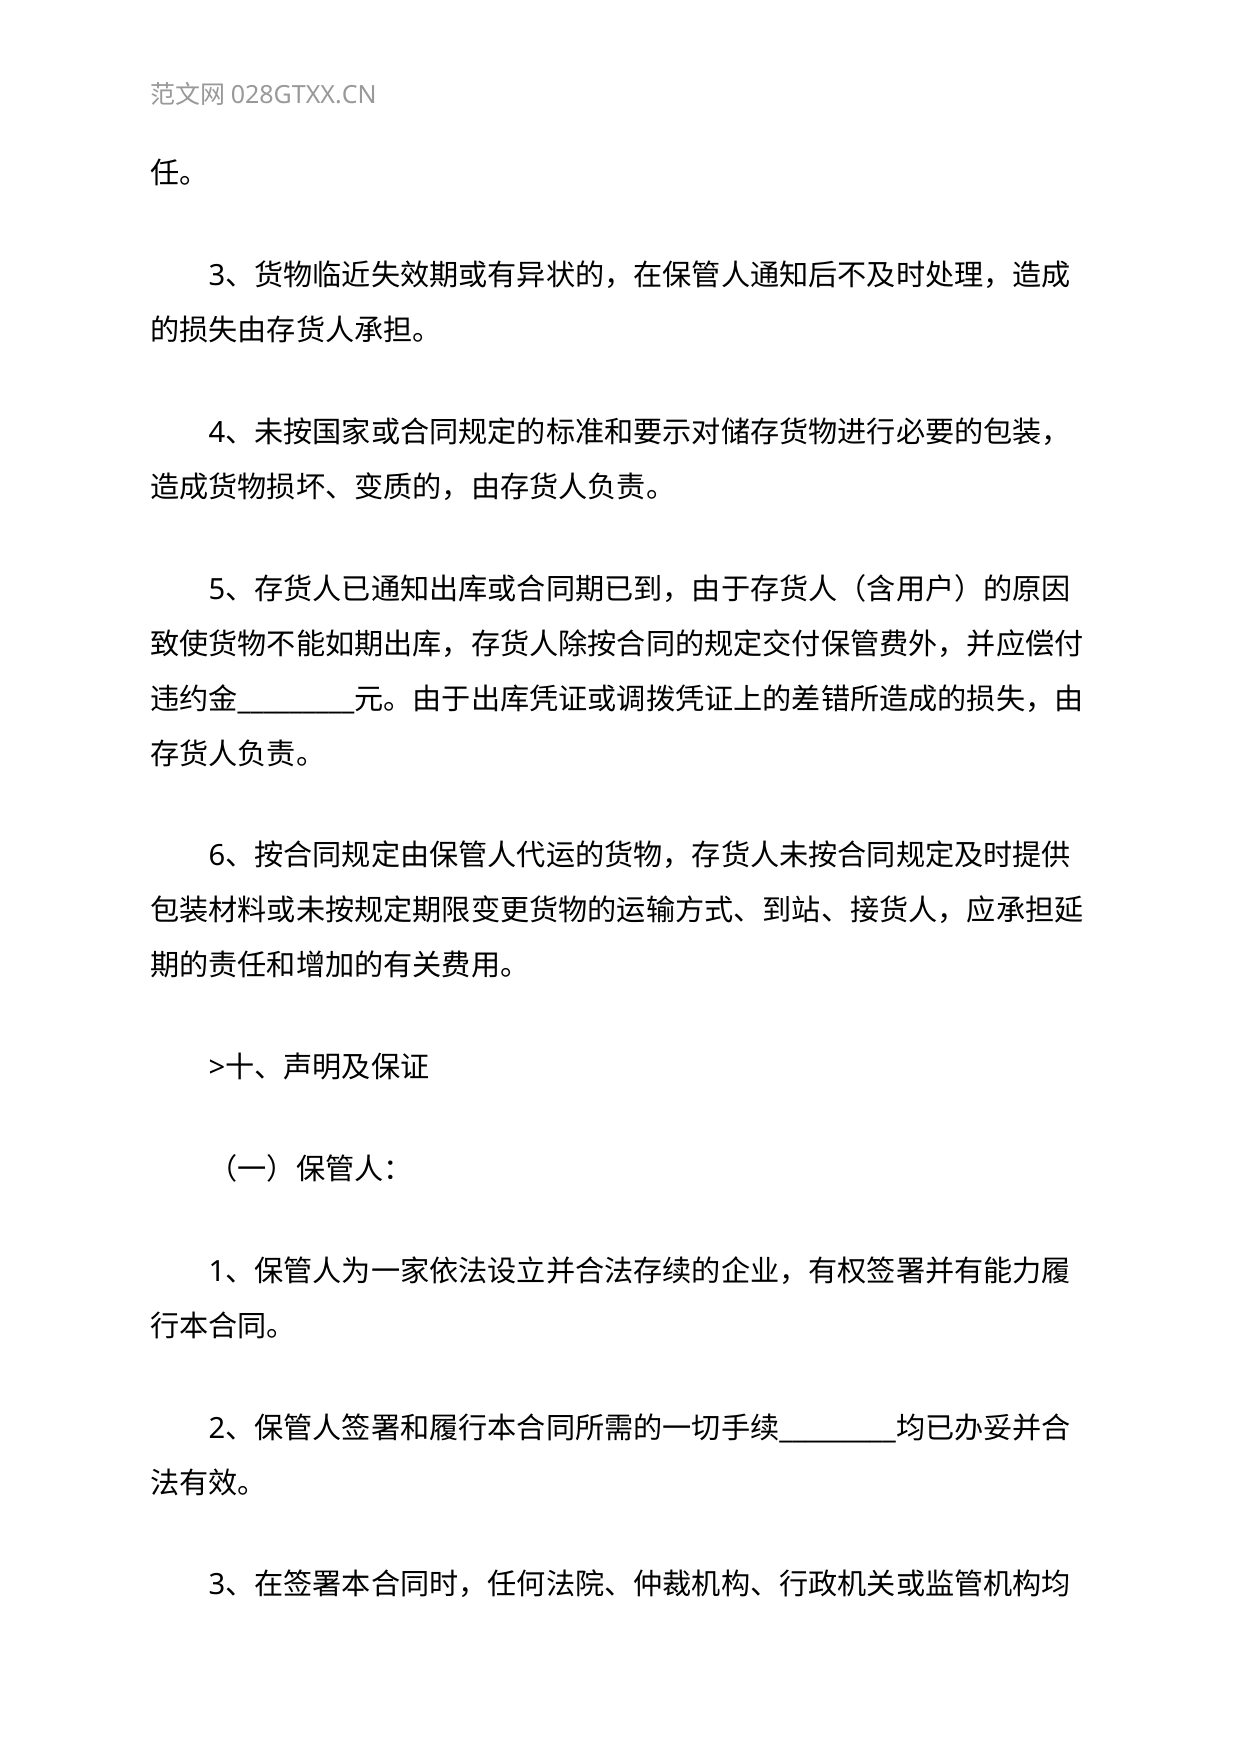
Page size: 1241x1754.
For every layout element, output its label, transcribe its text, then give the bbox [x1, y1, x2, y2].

text >十、声明及保证 [150, 1044, 1090, 1086]
text 4、未按国家或合同规定的标准和要示对储存货物进行必要的包装，造成货物损坏、变质的，由存货人负责。 [150, 408, 1090, 506]
text 1、保管人为一家依法设立并合法存续的企业，有权签署并有能力履行本合同。 [150, 1247, 1090, 1345]
text 5、存货人已通知出库或合同期已到，由于存货人（含用户）的原因致使货物不能如期出库，存货人除按合同的规定交付保管费外，并应偿付违约金_________元。由于出库凭证或调拨凭证上的差错所造成的损失，由存货人负责。 [150, 565, 1090, 772]
text （一）保管人： [150, 1146, 1090, 1188]
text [150, 1561, 1090, 1603]
text 3、货物临近失效期或有异状的，在保管人通知后不及时处理，造成的损失由存货人承担。 [150, 252, 1090, 349]
text 2、保管人签署和履行本合同所需的一切手续_________均已办妥并合法有效。 [150, 1404, 1090, 1501]
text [150, 150, 1090, 192]
text 6、按合同规定由保管人代运的货物，存货人未按合同规定及时提供包装材料或未按规定期限变更货物的运输方式、到站、接货人，应承担延期的责任和增加的有关费用。 [150, 832, 1090, 984]
